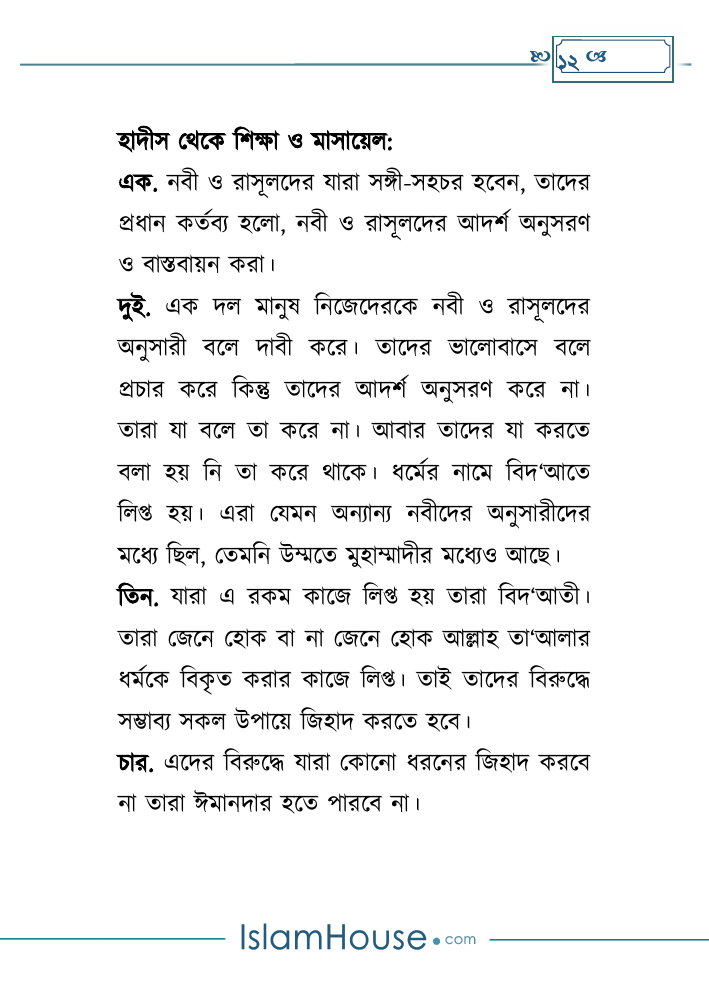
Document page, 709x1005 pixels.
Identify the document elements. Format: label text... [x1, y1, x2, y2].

picture [0, 918, 226, 955]
picture [233, 919, 709, 956]
text এক. নবী ও রাসূলদের যারা সঙ্গী-সহচর হবেন, তাদের প্রধান কর্তব্য হলো, নবী ও রাসূলদের আদর্শ অনুসরণ ও বাস্তবায়ন করা। [118, 159, 591, 284]
text দুই. এক দল মানুষ নিজেদেরকে নবী ও রাসূলদের অনুসারী বলে দাবী করে। তাদের ভালোবাসে বলে প্রচার করে কিন্তু তাদের আদর্শ অনুসরণ করে না। তারা যা বলে তা করে না। আবার তাদের যা করতে বলা হয় নি তা করে থাকে। ধর্মের নামে বিদ‘আতে লিপ্ত হয়। এরা যেমন অন্যান্য নবীদের অনুসারীদের মধ্যে ছিল, তেমনি উম্মতে মুহাম্মাদীর মধ্যেও আছে। [118, 284, 591, 574]
text চার. এদের বিরুদ্ধে যারা কোনো ধরনের জিহাদ করবে না তারা ঈমানদার হতে পারবে না। [118, 740, 591, 823]
text হাদীস থেকে শিক্ষা ও মাসায়েল: [118, 118, 591, 159]
text তিন. যারা এ রকম কাজে লিপ্ত হয় তারা বিদ‘আতী। তারা জেনে হোক বা না জেনে হোক আল্লাহ তা‘আলার ধর্মকে বিকৃত করার কাজে লিপ্ত। তাই তাদের বিরুদ্ধে সম্ভাব্য সকল উপায়ে জিহাদ করতে হবে। [118, 574, 591, 740]
